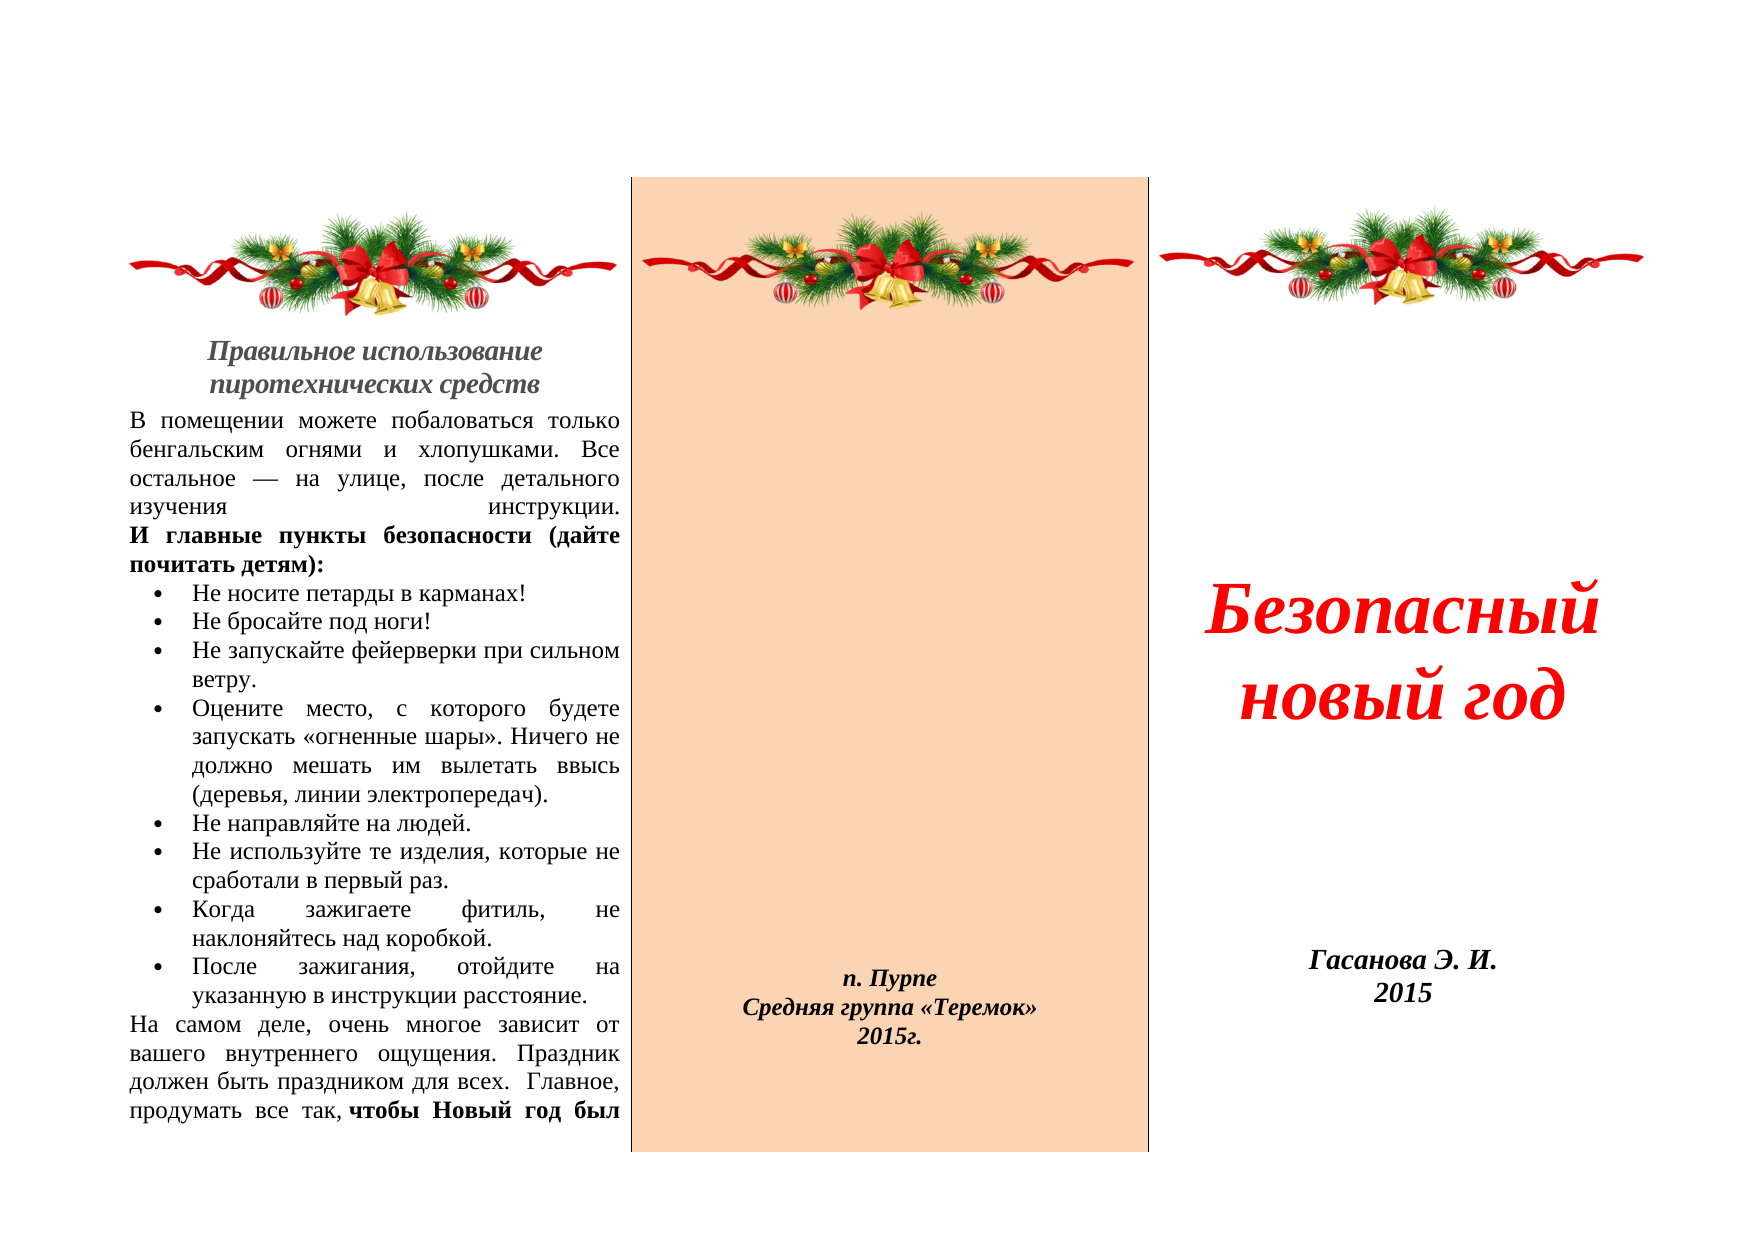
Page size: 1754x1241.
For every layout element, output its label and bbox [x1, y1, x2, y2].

table_header [1149, 177, 1658, 1152]
table_header [118, 177, 631, 1152]
picture [129, 210, 617, 316]
table_header [632, 177, 1148, 1152]
picture [1159, 205, 1644, 305]
picture [642, 210, 1134, 310]
